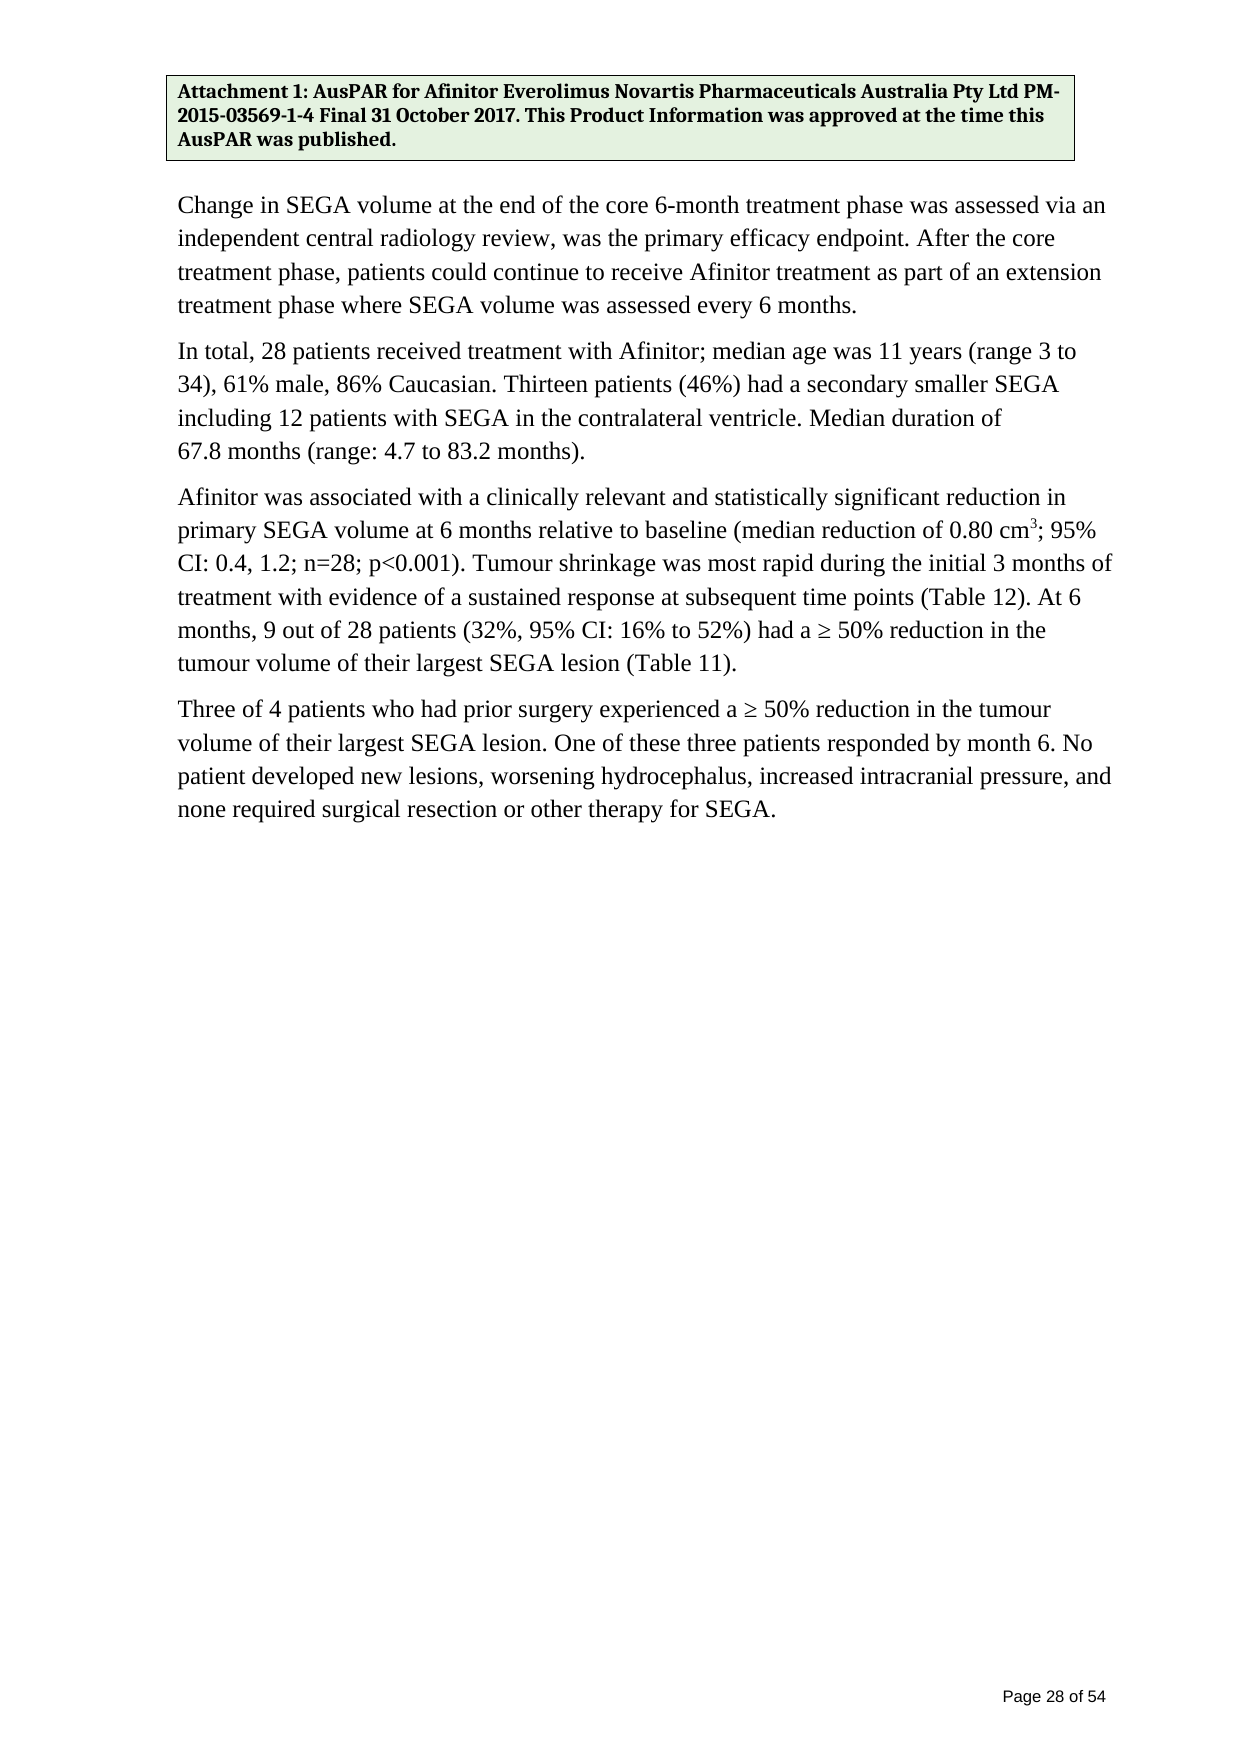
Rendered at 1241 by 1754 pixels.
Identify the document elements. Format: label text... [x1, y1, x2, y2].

text In total, 28 patients received treatment with Afinitor; median age was 11 years (range 3 to 34), 61% male, 86% Caucasian. Thirteen patients (46%) had a secondary smaller SEGA including 12 patients with SEGA in the contralateral ventricle. Median duration of 67.8 months (range: 4.7 to 83.2 months). [177, 331, 1122, 465]
text Change in SEGA volume at the end of the core 6-month treatment phase was assessed via an independent central radiology review, was the primary efficacy endpoint. After the core treatment phase, patients could continue to receive Afinitor treatment as part of an extension treatment phase where SEGA volume was assessed every 6 months. [177, 186, 1122, 319]
text Afinitor was associated with a clinically relevant and statistically significant reduction in primary SEGA volume at 6 months relative to baseline (median reduction of 0.80 cm3; 95% CI: 0.4, 1.2; n=28; p<0.001). Tumour shrinkage was most rapid during the initial 3 months of treatment with evidence of a sustained response at subsequent time points (Table 12). At 6 months, 9 out of 28 patients (32%, 95% CI: 16% to 52%) had a ≥ 50% reduction in the tumour volume of their largest SEGA lesion (Table 11). [177, 477, 1122, 677]
text Three of 4 patients who had prior surgery experienced a ≥ 50% reduction in the tumour volume of their largest SEGA lesion. One of these three patients responded by month 6. No patient developed new lesions, worsening hydrocephalus, increased intracranial pressure, and none required surgical resection or other therapy for SEGA. [177, 690, 1122, 823]
